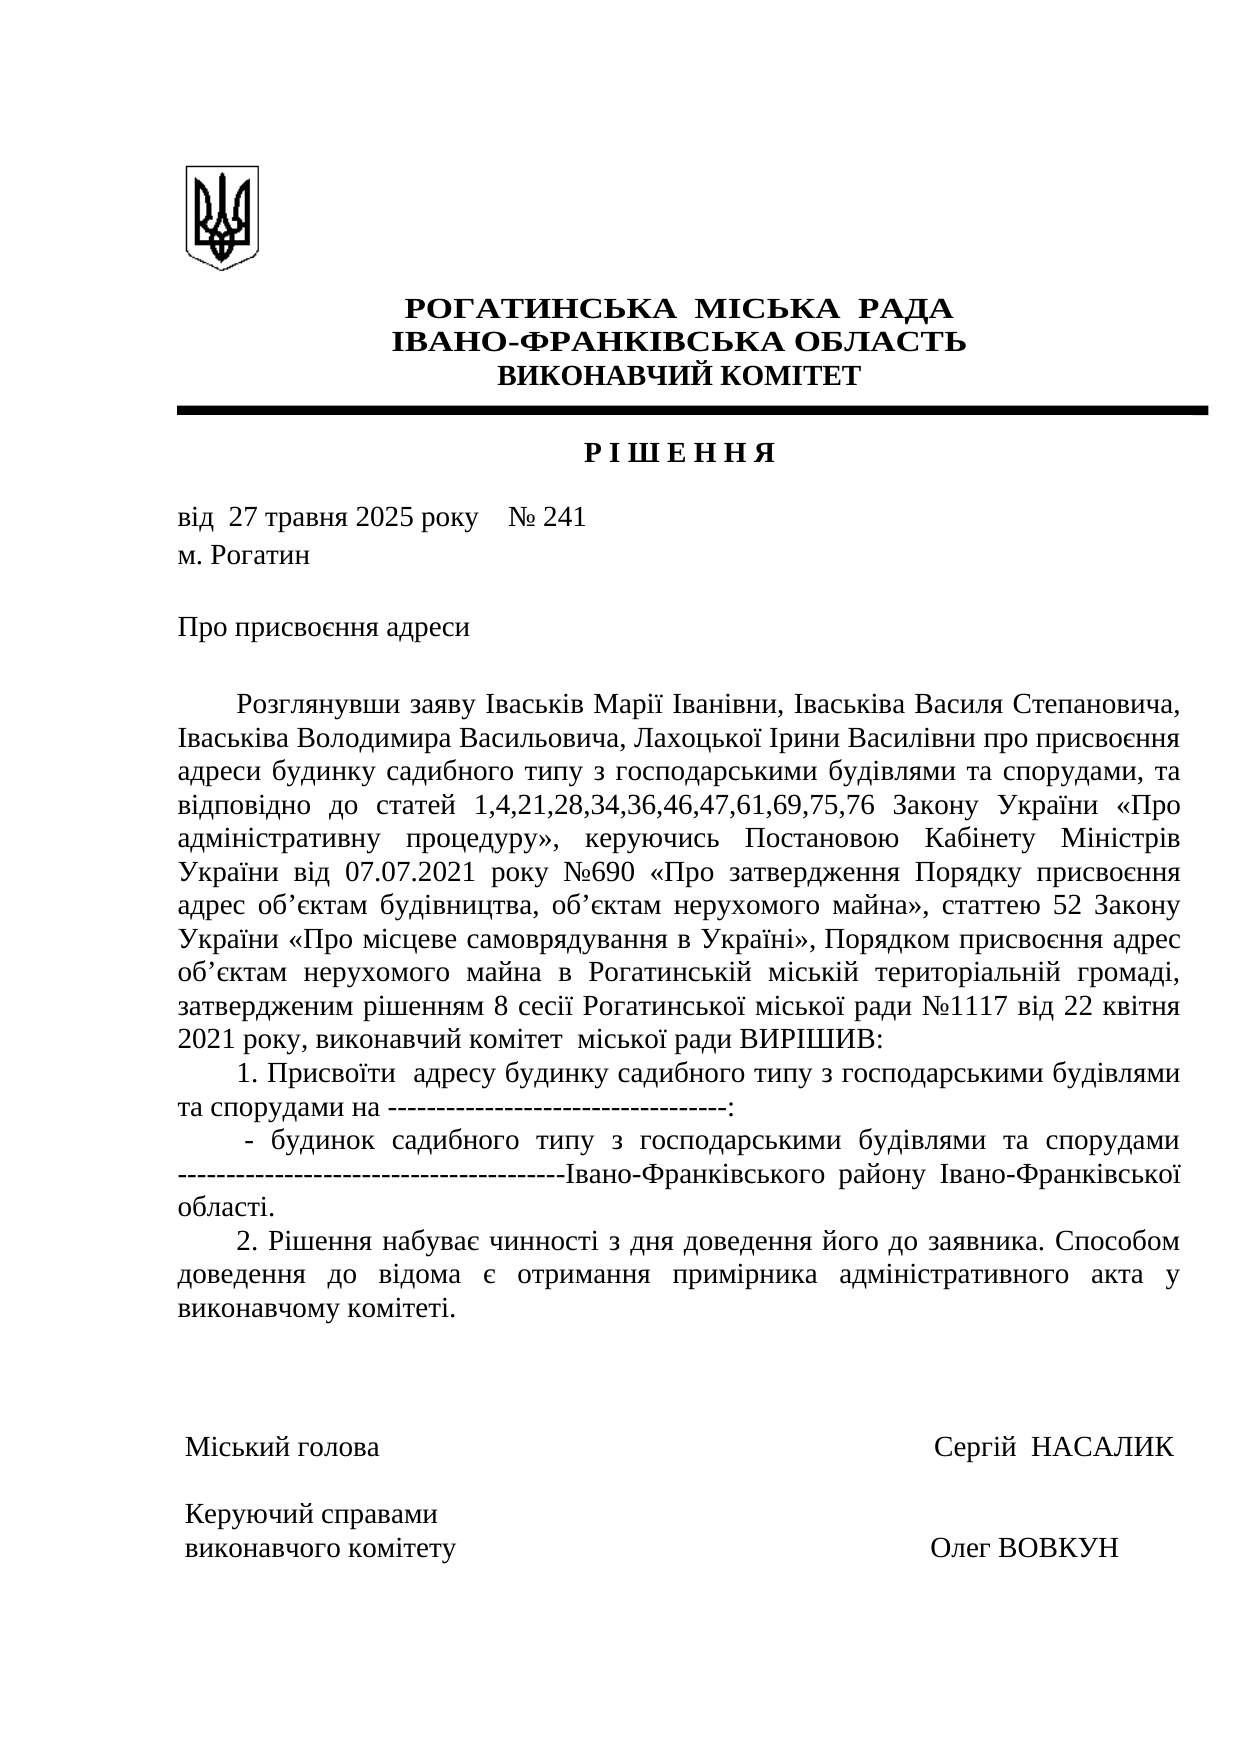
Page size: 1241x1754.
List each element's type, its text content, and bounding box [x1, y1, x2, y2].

subtitle ІВАНО-ФРАНКІВСЬКА ОБЛАСТЬ [177, 324, 1181, 358]
text Керуючий справами [177, 1496, 1181, 1530]
subtitle Р І Ш Е Н Н Я [177, 435, 1181, 469]
text Міський голова Сергій НАСАЛИК [177, 1429, 1181, 1463]
subtitle РОГАТИНСЬКА МІСЬКА РАДА [177, 291, 1181, 324]
text Про присвоєння адреси [177, 609, 1181, 643]
text ВИКОНАВЧИЙ КОМІТЕТ [177, 358, 1181, 392]
text 1. Присвоїти адресу будинку садибного типу з господарськими будівлями та спорудами на -----------------------------------: [177, 1055, 1181, 1122]
text виконавчого комітету Олег ВОВКУН [177, 1530, 1181, 1563]
text - будинок садибного типу з господарськими будівлями та спорудами ----------------------------------------Івано-Франківського району Івано-Франківської області. [177, 1122, 1181, 1223]
text м. Рогатин [177, 537, 1237, 571]
text від 27 травня 2025 року № 241 [177, 499, 1237, 532]
text 2. Рішення набуває чинності з дня доведення його до заявника. Способом доведення до відома є отримання примірника адміністративного акта у виконавчому комітеті. [177, 1223, 1181, 1323]
text Розглянувши заяву Іваськів Марії Іванівни, Іваськіва Василя Степановича, Іваськіва Володимира Васильовича, Лахоцької Ірини Василівни про присвоєння адреси будинку садибного типу з господарськими будівлями та спорудами, та відповідно до статей 1,4,21,28,34,36,46,47,61,69,75,76 Закону України «Про адміністративну процедуру», керуючись Постановою Кабінету Міністрів України від 07.07.2021 року №690 «Про затвердження Порядку присвоєння адрес об’єктам будівництва, об’єктам нерухомого майна», статтею 52 Закону України «Про місцеве самоврядування в Україні», Порядком присвоєння адрес об’єктам нерухомого майна в Рогатинській міській територіальній громаді, затвердженим рішенням 8 сесії Рогатинської міської ради №1117 від 22 квітня 2021 року, виконавчий комітет міської ради ВИРІШИВ: [177, 686, 1181, 1055]
